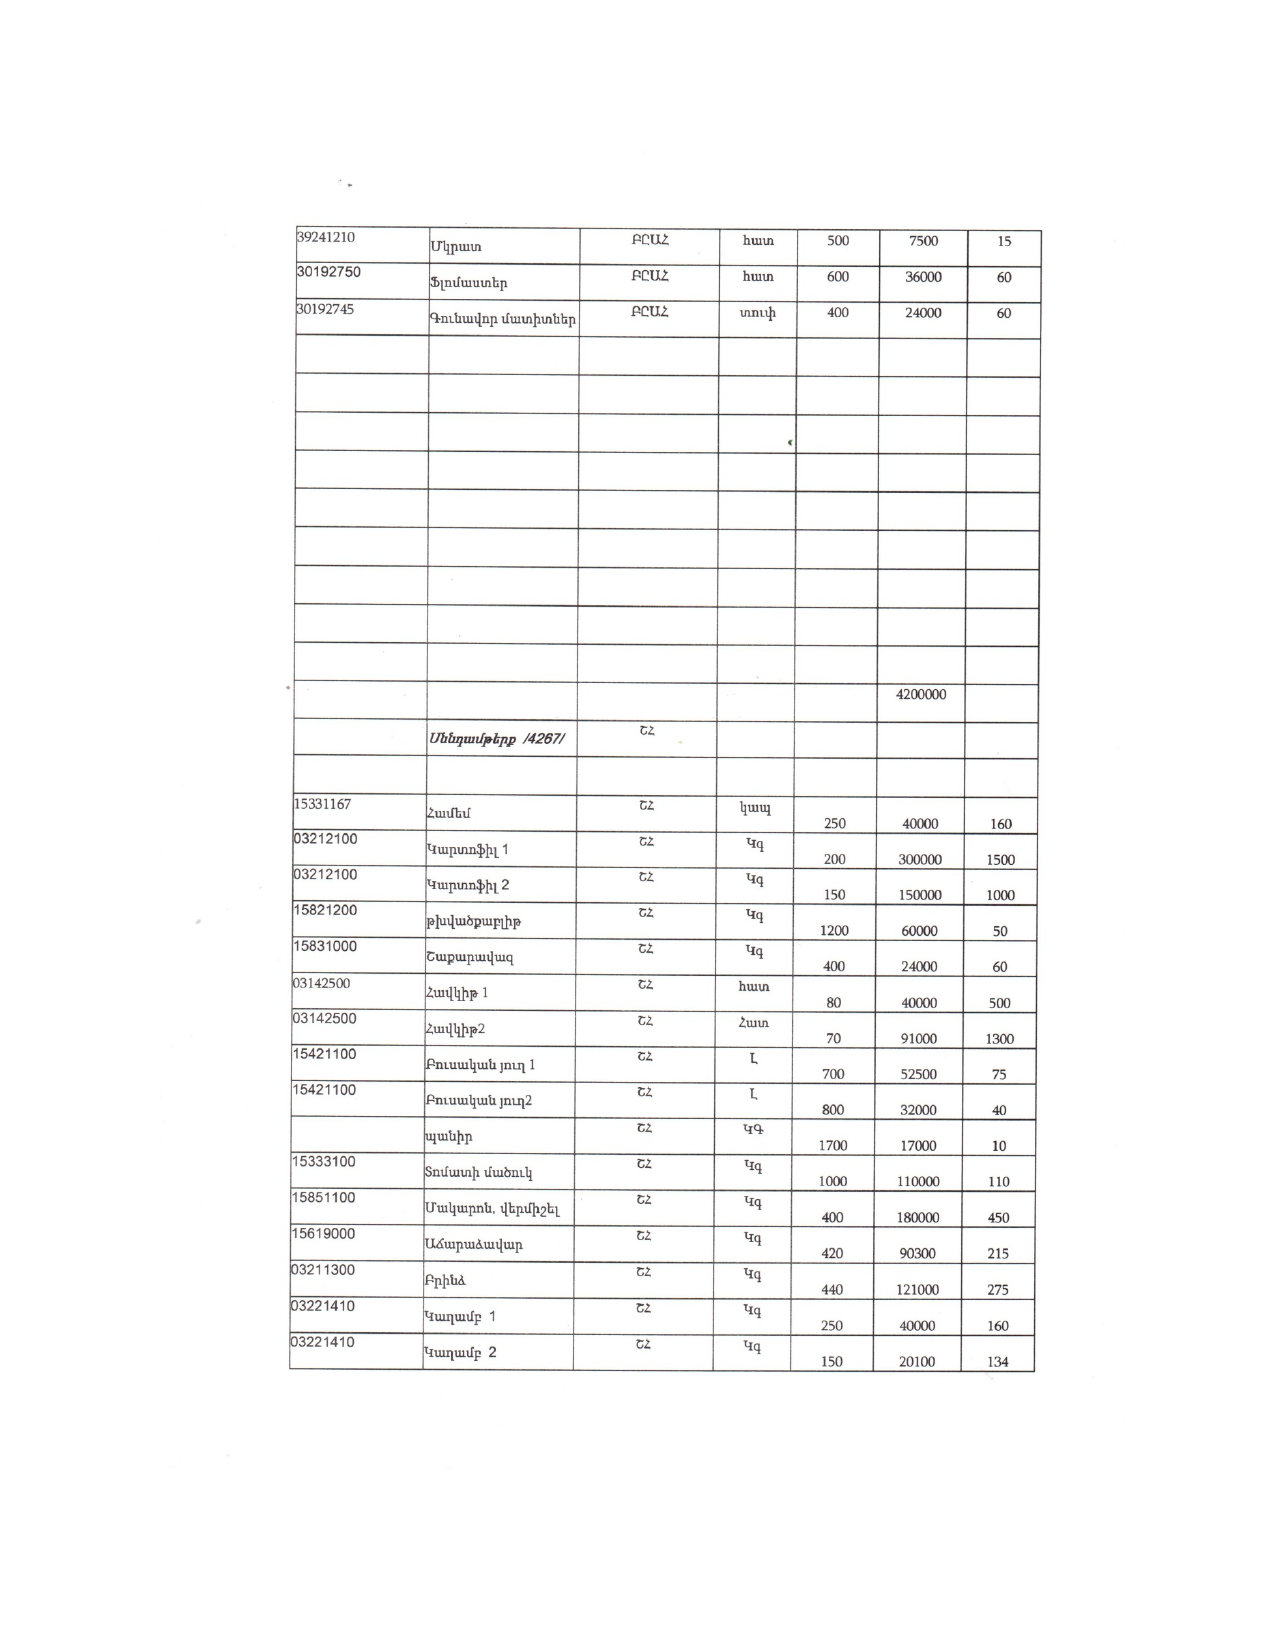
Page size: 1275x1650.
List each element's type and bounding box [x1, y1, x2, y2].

picture [150, 150, 1125, 1491]
